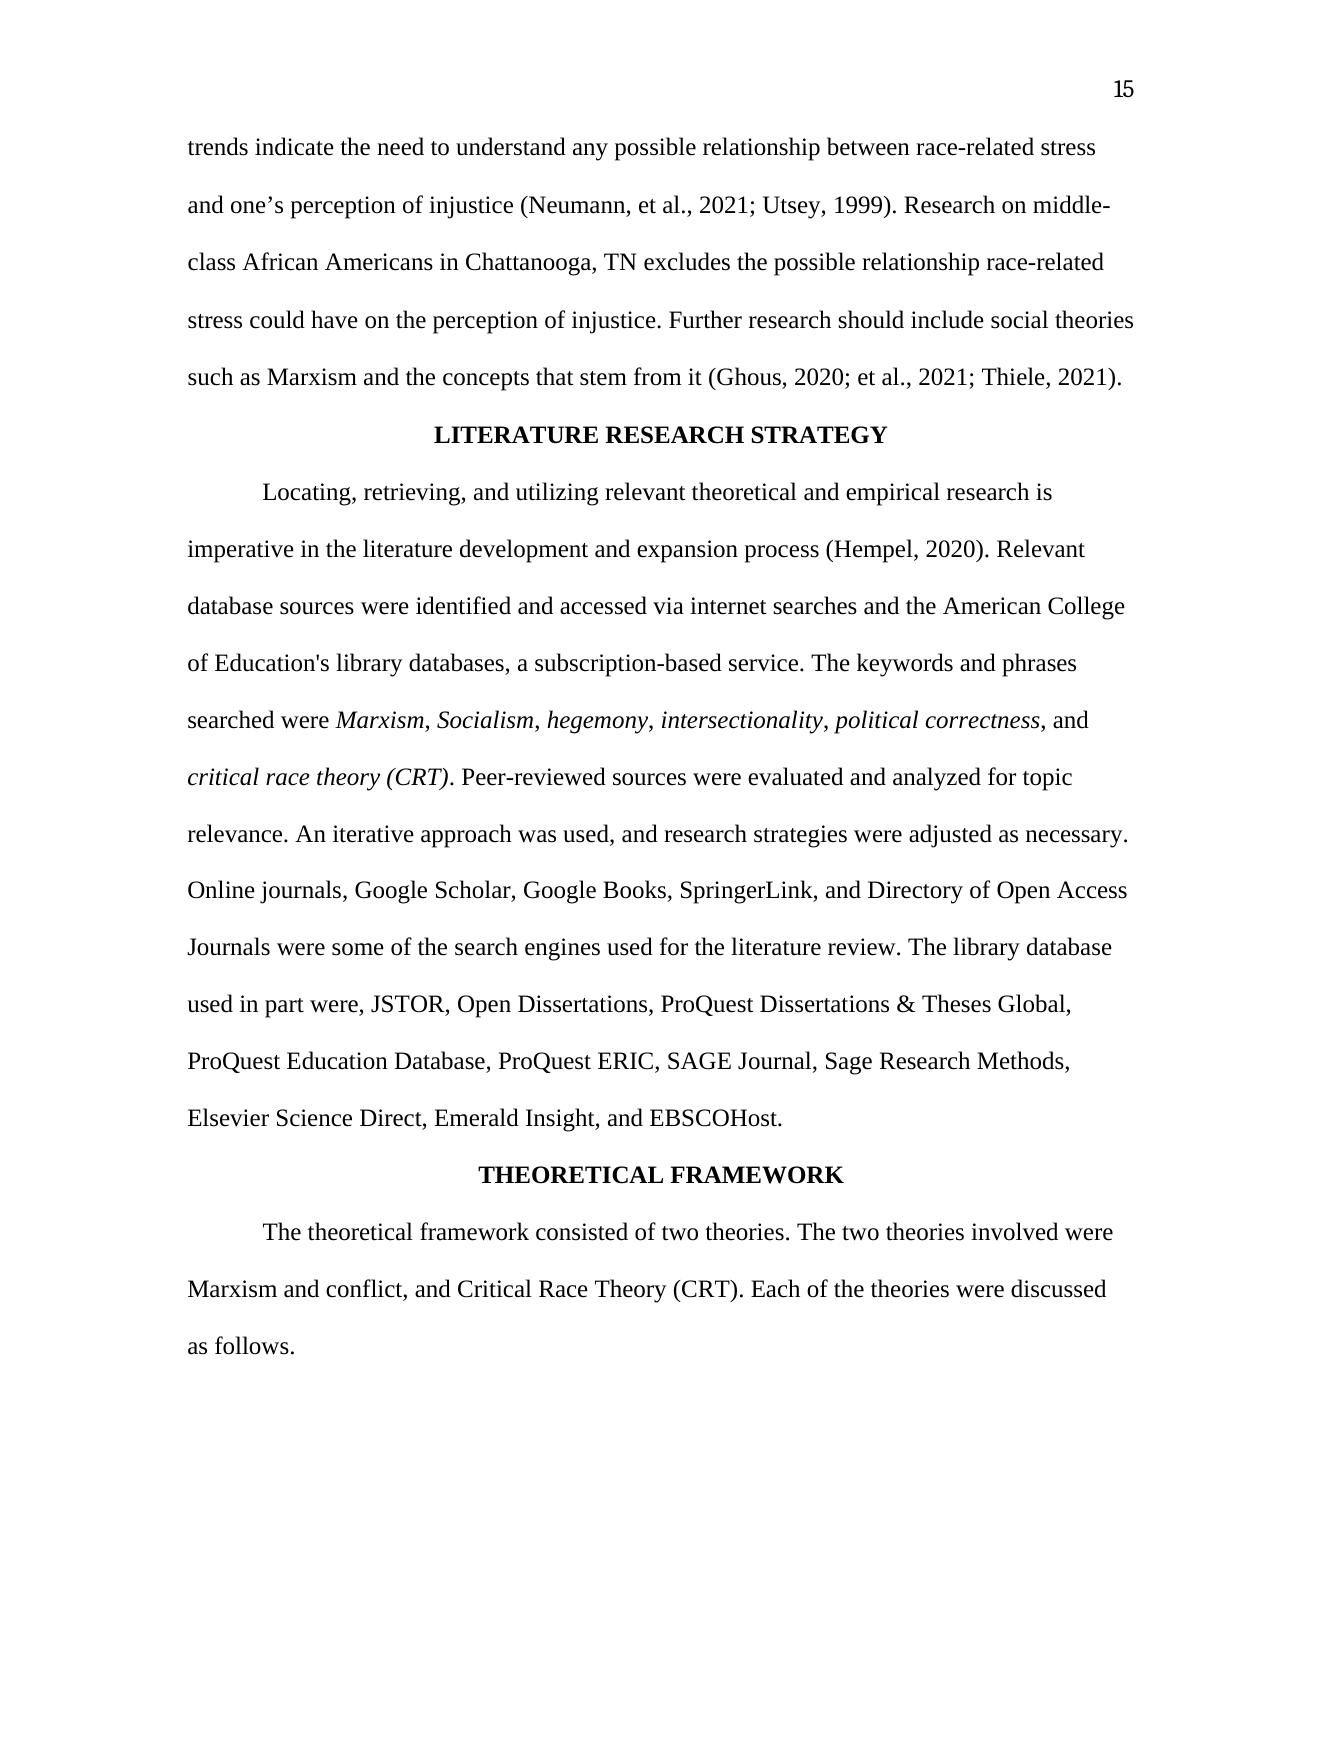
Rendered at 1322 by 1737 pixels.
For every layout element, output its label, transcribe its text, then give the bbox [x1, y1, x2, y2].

text Theoretical Framework [187, 1160, 1134, 1189]
text Literature Research Strategy [187, 420, 1134, 449]
text Locating, retrieving, and utilizing relevant theoretical and empirical research is imperative in the literature development and expansion process (Hempel, 2020). Relevant database sources were identified and accessed via internet searches and the American College of Education's library databases, a subscription-based service. The keywords and phrases searched were Marxism, Socialism, hegemony, intersectionality, political correctness, and critical race theory (CRT). Peer-reviewed sources were evaluated and analyzed for topic relevance. An iterative approach was used, and research strategies were adjusted as necessary. Online journals, Google Scholar, Google Books, SpringerLink, and Directory of Open Access Journals were some of the search engines used for the literature review. The library database used in part were, JSTOR, Open Dissertations, ProQuest Dissertations & Theses Global, ProQuest Education Database, ProQuest ERIC, SAGE Journal, Sage Research Methods, Elsevier Science Direct, Emerald Insight, and EBSCOHost. [187, 477, 1133, 1132]
text The theoretical framework consisted of two theories. The two theories involved were Marxism and conflict, and Critical Race Theory (CRT). Each of the theories were discussed as follows. [187, 1217, 1133, 1360]
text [187, 132, 1134, 391]
